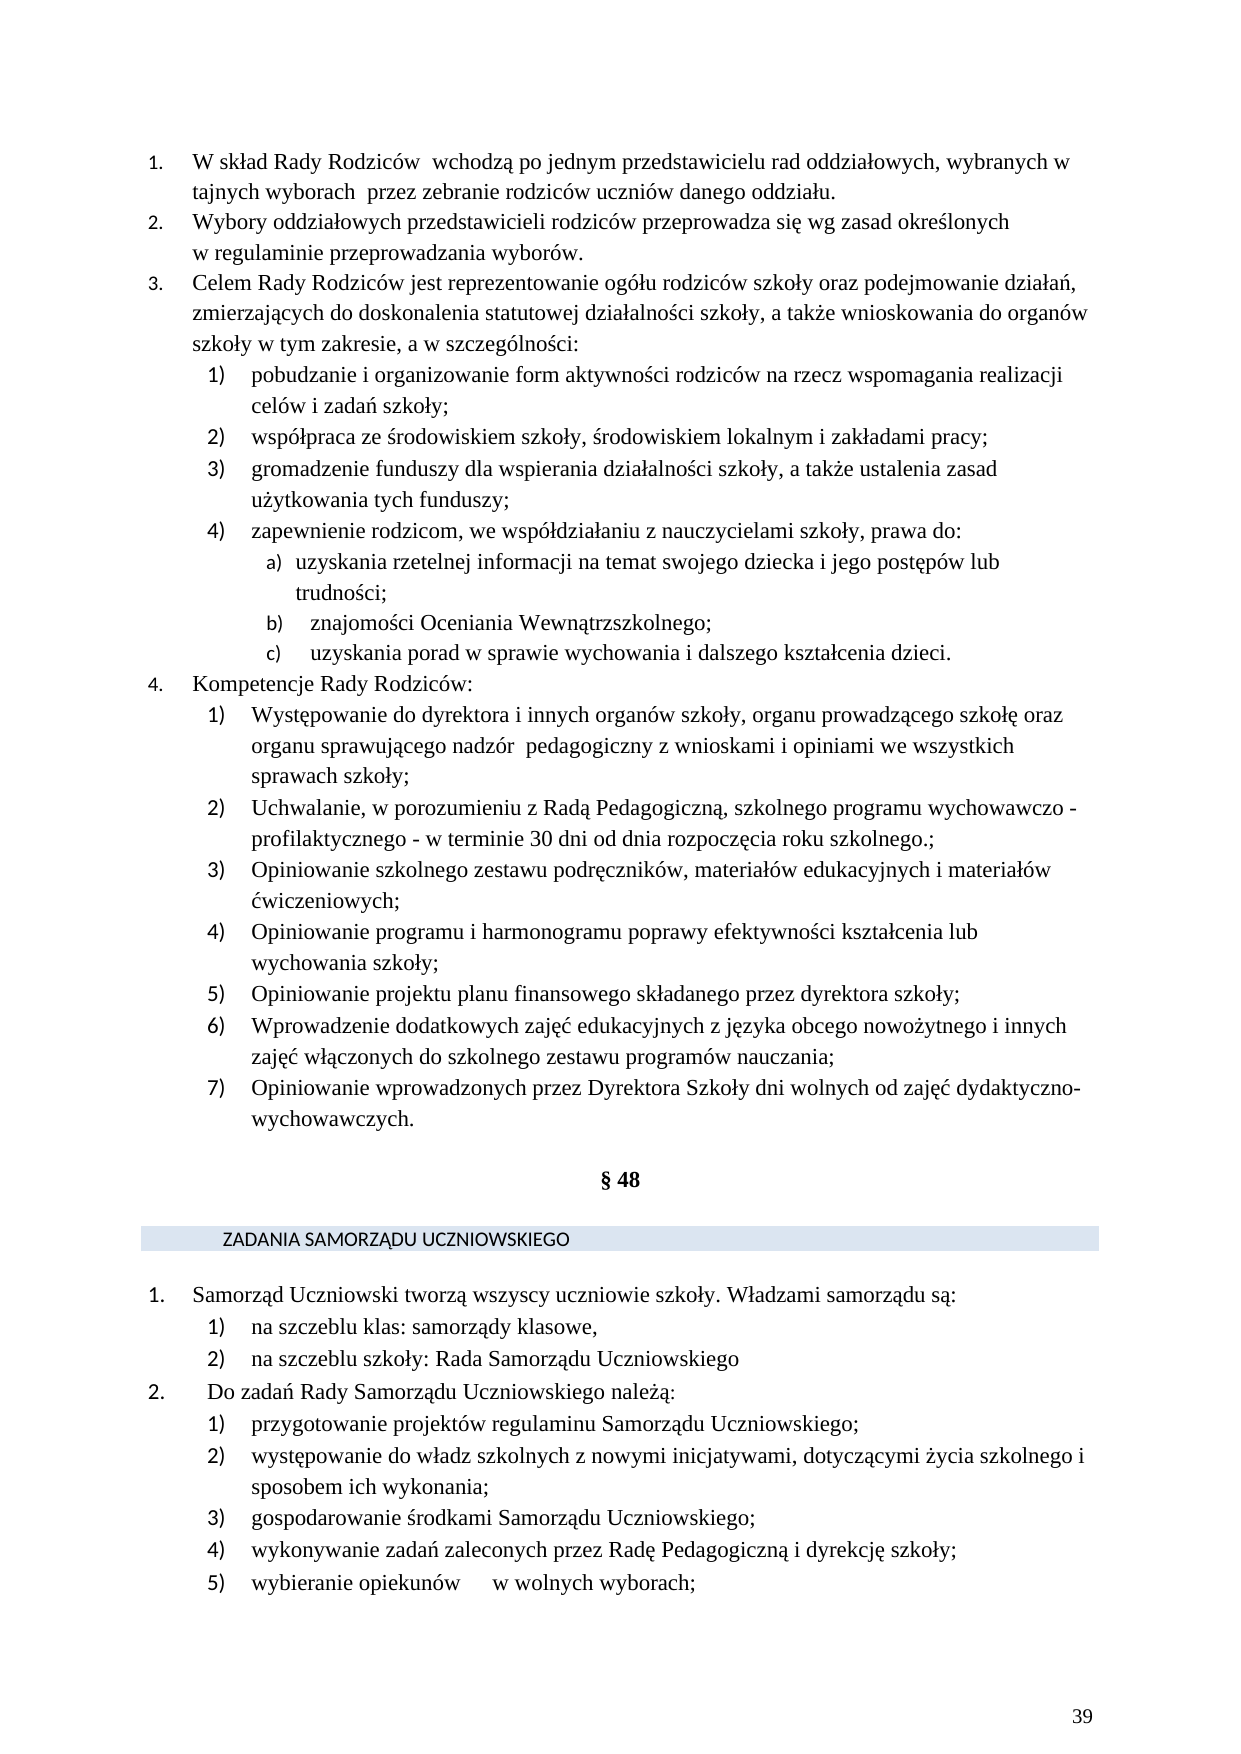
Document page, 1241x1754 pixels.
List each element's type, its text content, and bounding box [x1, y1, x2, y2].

list gospodarowanie środkami Samorządu Uczniowskiego; [207, 1503, 1092, 1531]
list Do zadań Rady Samorządu Uczniowskiego należ: [148, 1377, 1092, 1405]
list gromadzenie funduszy dla wspierania działalności szkoły, a także ustalenia zasad użytkowania tych funduszy; [207, 454, 1092, 512]
list przygotowanie projektów regulaminu Samorządu Uczniowskiego; [207, 1409, 1092, 1437]
list Opiniowanie szkolnego zestawu podręczników, materiałów edukacyjnych i materiałów ćwiczeniowych; [207, 855, 1092, 913]
list Wybory oddziałowych przedstawicieli rodziców przeprowadza się wg zasad określonych w regulaminie przeprowadzania wyborów. [148, 208, 1092, 265]
list Wprowadzenie dodatkowych zajęć edukacyjnych z języka obcego nowożytnego i innych zajęć włączonych do szkolnego zestawu programów nauczania; [207, 1011, 1092, 1069]
list Kompetencje Rady Rodziców: [148, 670, 1092, 697]
list ZADANIA SAMORZĄDU UCZNIOWSKIEGO [148, 1226, 1092, 1251]
list Opiniowanie programu i harmonogramu poprawy efektywności kształcenia lub wychowania szkoły; [207, 917, 1092, 975]
list Opiniowanie projektu planu finansowego składanego przez dyrektora szkoły; [207, 979, 1092, 1007]
list Celem Rady Rodziców jest reprezentowanie ogółu rodziców szkoły oraz podejmowanie działań, zmierzających do doskonalenia statutowej działalności szkoły, a także wnioskowania do organów szkoły w tym zakresie, a w szczególności: [148, 269, 1092, 356]
list znajomości Oceniania Wewnątrzszkolnego; [266, 609, 1092, 636]
list Uchwalanie, w porozumieniu z Radą Pedagogiczną, szkolnego programu wychowawczo - profilaktycznego - w terminie 30 dni od dnia rozpoczęcia roku szkolnego.; [207, 793, 1092, 851]
list Samorząd Uczniowski tworzą wszyscy uczniowie szkoły. Władzami samorządu są: [148, 1280, 1092, 1308]
list Opiniowanie wprowadzonych przez Dyrektora Szkoły dni wolnych od zajęć dydaktyczno-wychowawczych. [207, 1073, 1092, 1132]
list uzyskania porad w sprawie wychowania i dalszego kształcenia dzieci. [266, 639, 1092, 666]
text § 48 [148, 1166, 1092, 1192]
list wybieranie opiekun w wolnych wyborach; [207, 1568, 1092, 1596]
list pobudzanie i organizowanie form aktywności rodziców na rzecz wspomagania realizacji celów i zadań szkoły; [207, 360, 1092, 418]
list występowanie do władz szkolnych z nowymi inicjatywami, dotyczącymi życia szkolnego i sposobem ich wykonania; [207, 1441, 1092, 1499]
list współpraca ze środowiskiem szkoły, środowiskiem lokalnym i zakładami pracy; [207, 422, 1092, 450]
list uzyskania rzetelnej informacji na temat swojego dziecka i jego postępów lub trudności; [266, 548, 1092, 605]
list na szczeblu szkoły: Rada Samorządu Uczniowskiego [207, 1344, 1092, 1373]
list Występowanie do dyrektora i innych organów szkoły, organu prowadzącego szkołę oraz organu sprawującego nadzór pedagogiczny z wnioskami i opiniami we wszystkich sprawach szkoły; [207, 701, 1092, 789]
list zapewnienie rodzicom, we współdziałaniu z nauczycielami szkoły, prawa do: [207, 516, 1092, 544]
list W skład Rady Rodziców wchodzą po jednym przedstawicielu rad oddziałowych, wybranych w tajnych wyborach przez zebranie rodziców uczniów danego oddziału. [148, 148, 1092, 204]
list wykonywanie zadań zaleconych przez Radę Pedagogiczną i dyrekcję szkoły; [207, 1535, 1092, 1563]
list na szczeblu klas: samorządy klasowe, [207, 1312, 1092, 1340]
